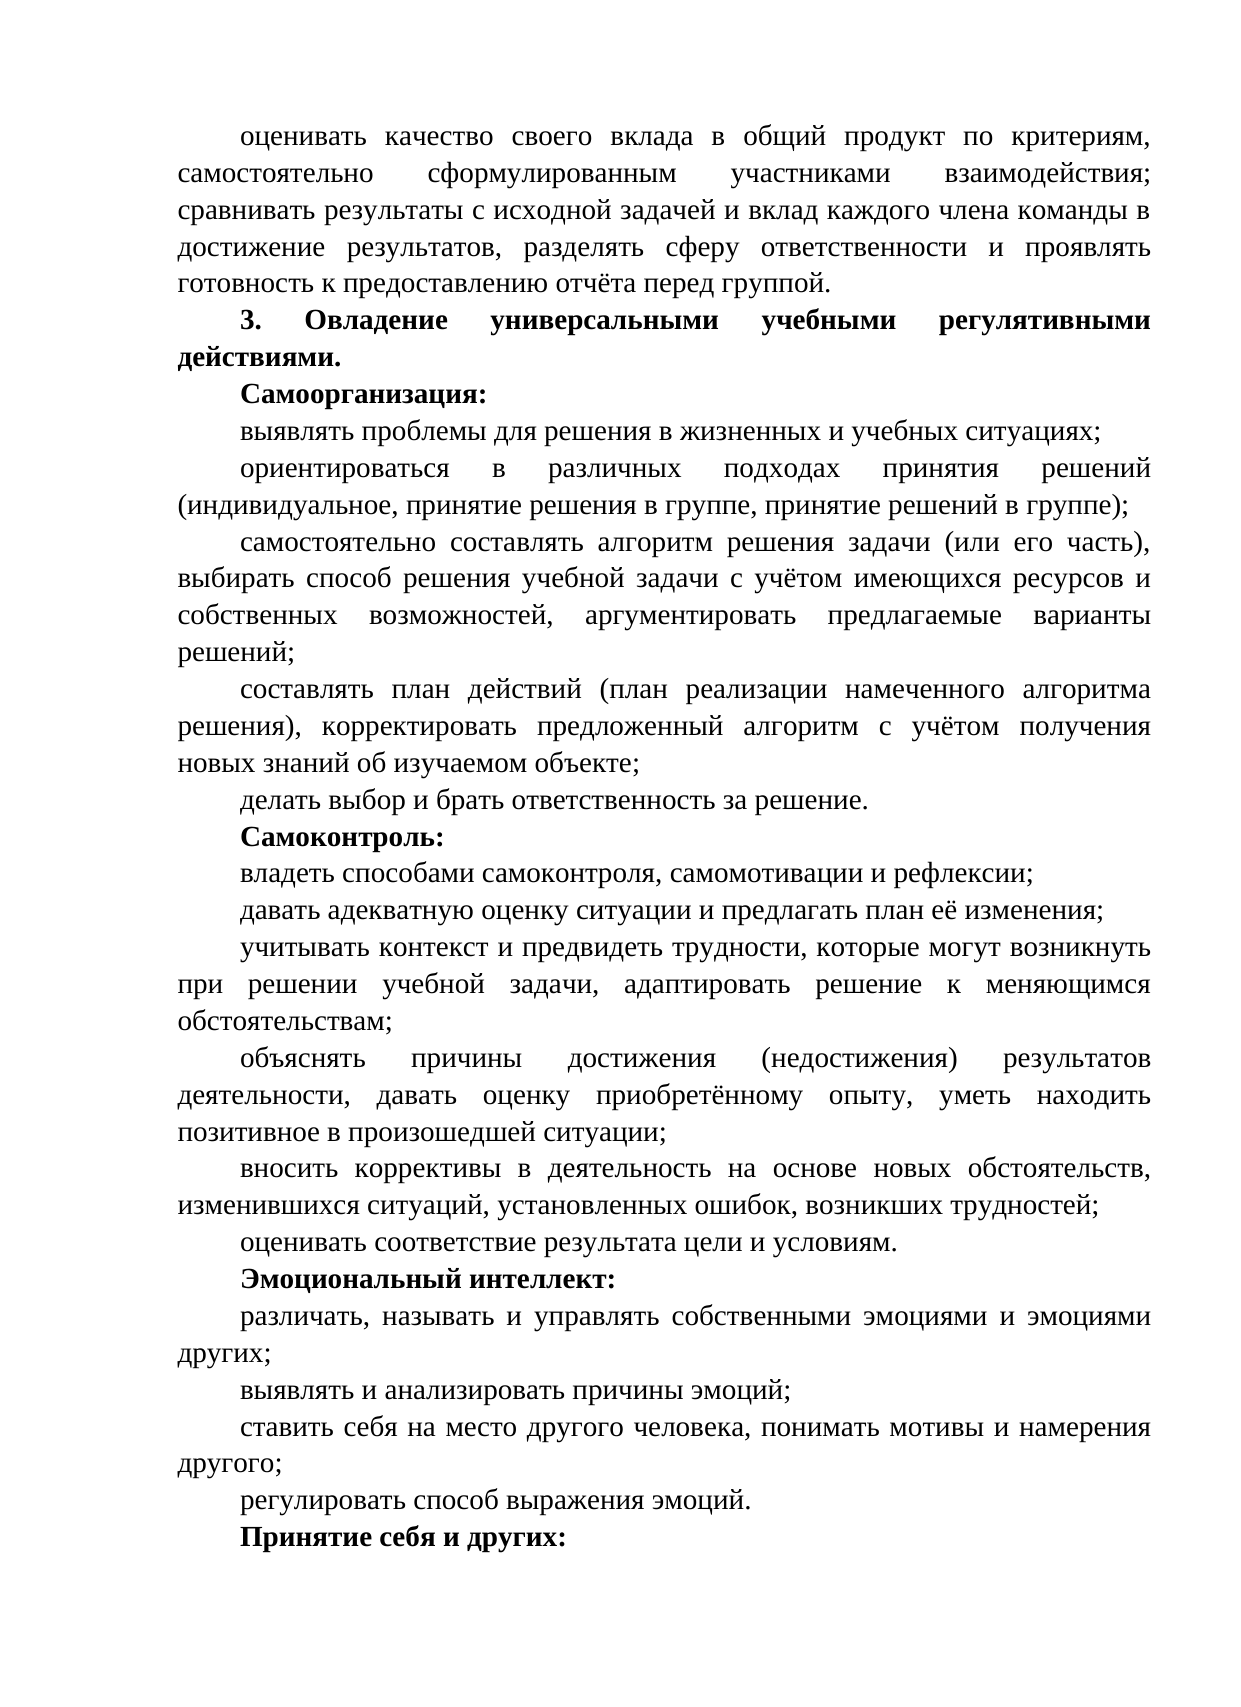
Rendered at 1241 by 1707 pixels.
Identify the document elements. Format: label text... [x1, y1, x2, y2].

text самостоятельно составлять алгоритм решения задачи (или его часть), выбирать способ решения учебной задачи с учётом имеющихся ресурсов и собственных возможностей, аргументировать предлагаемые варианты решений; [177, 524, 1152, 668]
text выявлять проблемы для решения в жизненных и учебных ситуациях; [177, 413, 1152, 447]
text Принятие себя и других: [177, 1519, 1152, 1553]
text вносить коррективы в деятельность на основе новых обстоятельств, изменившихся ситуаций, установленных ошибок, возникших трудностей; [177, 1151, 1152, 1221]
text Самоконтроль: [177, 819, 1152, 852]
text различать, называть и управлять собственными эмоциями и эмоциями других; [177, 1298, 1152, 1368]
text учитывать контекст и предвидеть трудности, которые могут возникнуть при решении учебной задачи, адаптировать решение к меняющимся обстоятельствам; [177, 929, 1152, 1037]
text давать адекватную оценку ситуации и предлагать план её изменения; [177, 892, 1152, 926]
text ставить себя на место другого человека, понимать мотивы и намерения другого; [177, 1409, 1152, 1479]
text делать выбор и брать ответственность за решение. [177, 782, 1152, 815]
text оценивать качество своего вклада в общий продукт по критериям, самостоятельно сформулированным участниками взаимодействия; сравнивать результаты с исходной задачей и вклад каждого члена команды в достижение результатов, разделять сферу ответственности и проявлять готовность к предоставлению отчёта перед группой. [177, 118, 1152, 299]
text 3. Овладение универсальными учебными регулятивными действиями. [177, 302, 1152, 373]
text выявлять и анализировать причины эмоций; [177, 1372, 1152, 1405]
text Самоорганизация: [177, 376, 1152, 410]
text ориентироваться в различных подходах принятия решений (индивидуальное, принятие решения в группе, принятие решений в группе); [177, 450, 1152, 520]
text владеть способами самоконтроля, самомотивации и рефлексии; [177, 856, 1152, 889]
text Эмоциональный интеллект: [177, 1261, 1152, 1295]
text оценивать соответствие результата цели и условиям. [177, 1224, 1152, 1258]
text регулировать способ выражения эмоций. [177, 1482, 1152, 1516]
text объяснять причины достижения (недостижения) результатов деятельности, давать оценку приобретённому опыту, уметь находить позитивное в произошедшей ситуации; [177, 1040, 1152, 1147]
text составлять план действий (план реализации намеченного алгоритма решения), корректировать предложенный алгоритм с учётом получения новых знаний об изучаемом объекте; [177, 671, 1152, 778]
